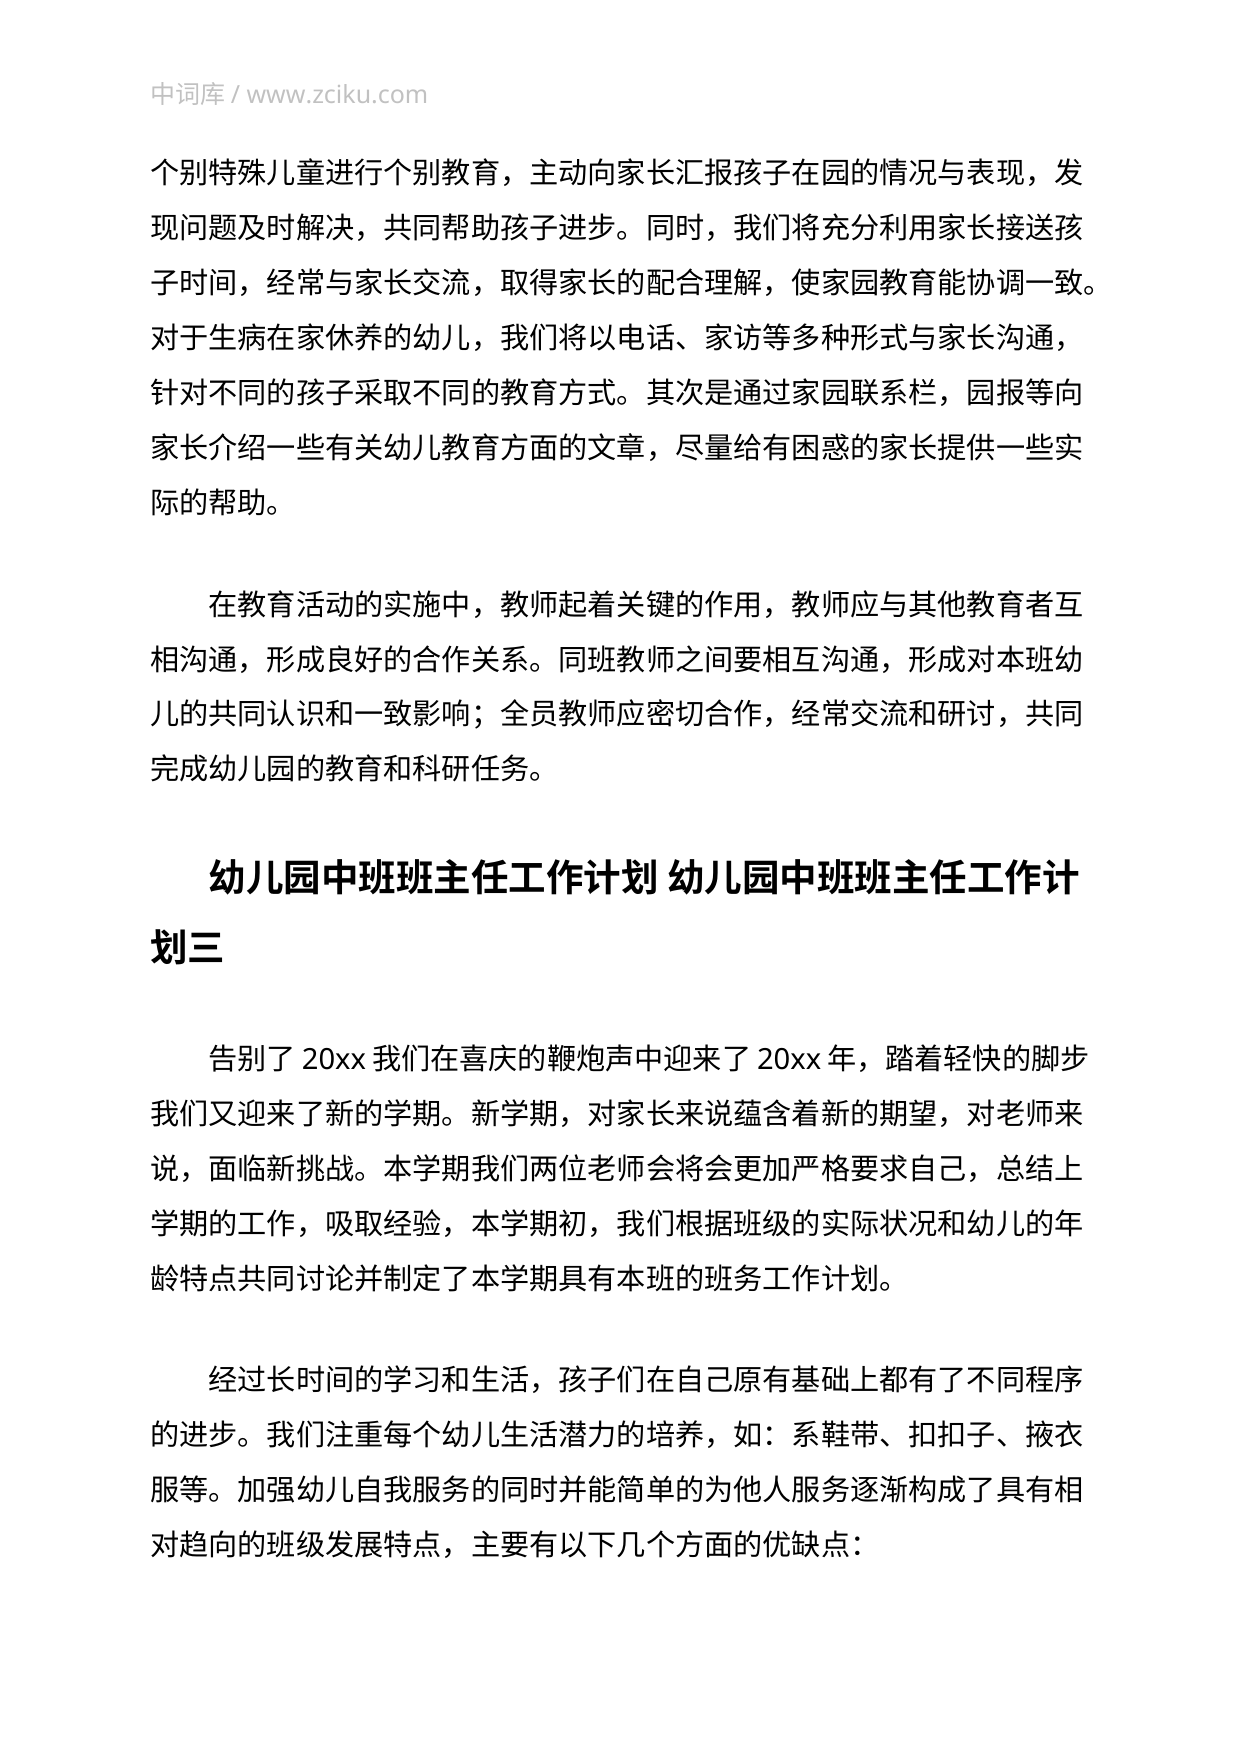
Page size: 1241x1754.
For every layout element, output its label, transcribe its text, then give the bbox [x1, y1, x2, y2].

text 告别了20xx我们在喜庆的鞭炮声中迎来了20xx年，踏着轻快的脚步我们又迎来了新的学期。新学期，对家长来说蕴含着新的期望，对老师来说，面临新挑战。本学期我们两位老师会将会更加严格要求自己，总结上学期的工作，吸取经验，本学期初，我们根据班级的实际状况和幼儿的年龄特点共同讨论并制定了本学期具有本班的班务工作计划。 [150, 1036, 1090, 1297]
text 经过长时间的学习和生活，孩子们在自己原有基础上都有了不同程序的进步。我们注重每个幼儿生活潜力的培养，如：系鞋带、扣扣子、掖衣服等。加强幼儿自我服务的同时并能简单的为他人服务逐渐构成了具有相对趋向的班级发展特点，主要有以下几个方面的优缺点： [150, 1357, 1090, 1564]
text 幼儿园中班班主任工作计划 幼儿园中班班主任工作计划三 [150, 848, 1090, 972]
text 在教育活动的实施中，教师起着关键的作用，教师应与其他教育者互相沟通，形成良好的合作关系。同班教师之间要相互沟通，形成对本班幼儿的共同认识和一致影响；全员教师应密切合作，经常交流和研讨，共同完成幼儿园的教育和科研任务。 [150, 581, 1090, 788]
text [150, 150, 1090, 522]
